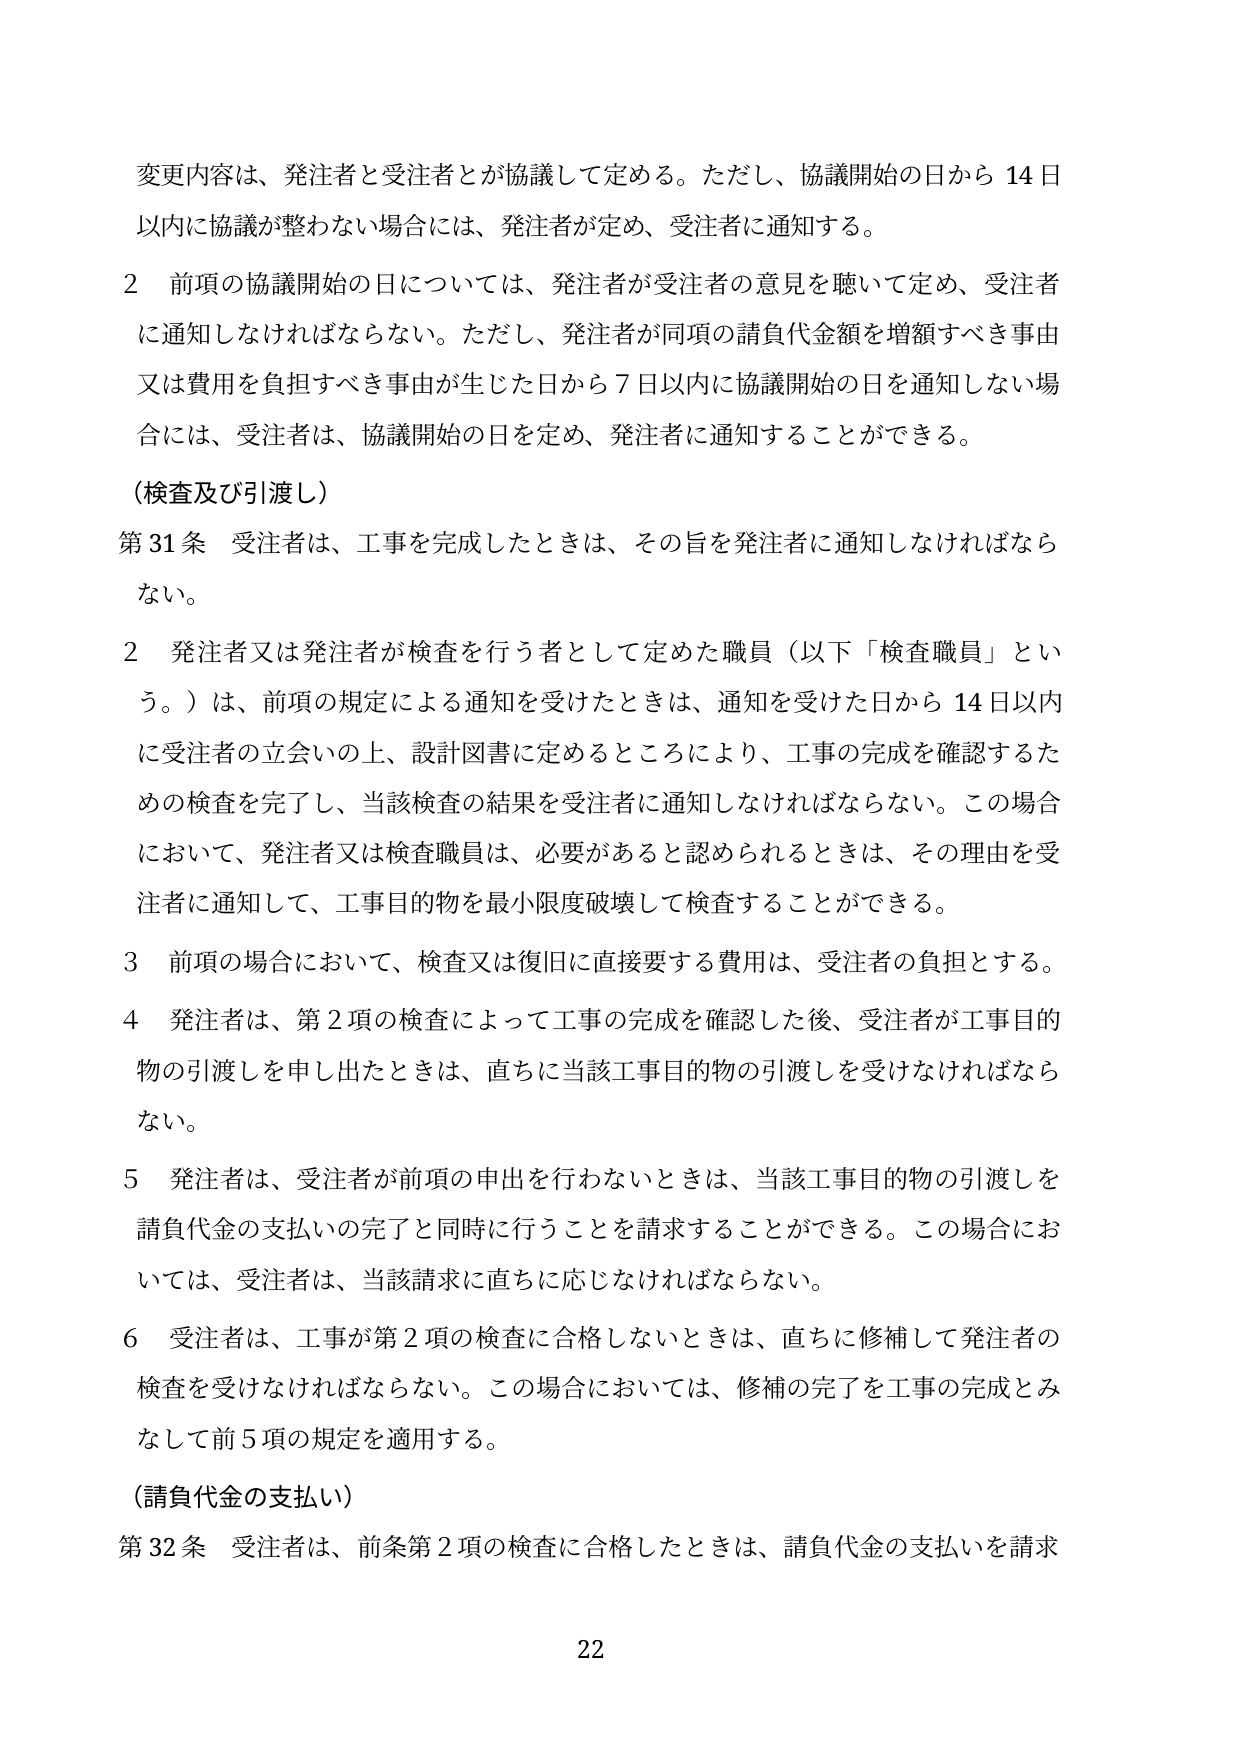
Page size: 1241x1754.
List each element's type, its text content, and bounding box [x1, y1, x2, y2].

text （請負代金の支払い） [118, 1471, 1063, 1521]
text ５ 発注者は、受注者が前項の申出を行わないときは、当該工事目的物の引渡しを請負代金の支払いの完了と同時に行うことを請求することができる。この場合においては、受注者は、当該請求に直ちに応じなければならない。 [118, 1153, 1063, 1303]
text ３ 前項の場合において、検査又は復旧に直接要する費用は、受注者の負担とする。 [118, 935, 1063, 986]
text ２ 前項の協議開始の日については、発注者が受注者の意見を聴いて定め、受注者に通知しなければならない。ただし、発注者が同項の請負代金額を増額すべき事由又は費用を負担すべき事由が生じた日から７日以内に協議開始の日を通知しない場合には、受注者は、協議開始の日を定め、発注者に通知することができる。 [118, 258, 1063, 458]
text 第31条 受注者は、工事を完成したときは、その旨を発注者に通知しなければならない。 [118, 517, 1063, 617]
text ２ 発注者又は発注者が検査を行う者として定めた職員（以下「検査職員」という。）は、前項の規定による通知を受けたときは、通知を受けた日から14日以内に受注者の立会いの上、設計図書に定めるところにより、工事の完成を確認するための検査を完了し、当該検査の結果を受注者に通知しなければならない。この場合において、発注者又は検査職員は、必要があると認められるときは、その理由を受注者に通知して、工事目的物を最小限度破壊して検査することができる。 [118, 626, 1063, 927]
text ４ 発注者は、第２項の検査によって工事の完成を確認した後、受注者が工事目的物の引渡しを申し出たときは、直ちに当該工事目的物の引渡しを受けなければならない。 [118, 994, 1063, 1144]
text ６ 受注者は、工事が第２項の検査に合格しないときは、直ちに修補して発注者の検査を受けなければならない。この場合においては、修補の完了を工事の完成とみなして前５項の規定を適用する。 [118, 1312, 1063, 1462]
text 第32条 受注者は、前条第２項の検査に合格したときは、請負代金の支払いを請求することができる。 [118, 1521, 1063, 1571]
text （検査及び引渡し） [118, 467, 1063, 517]
